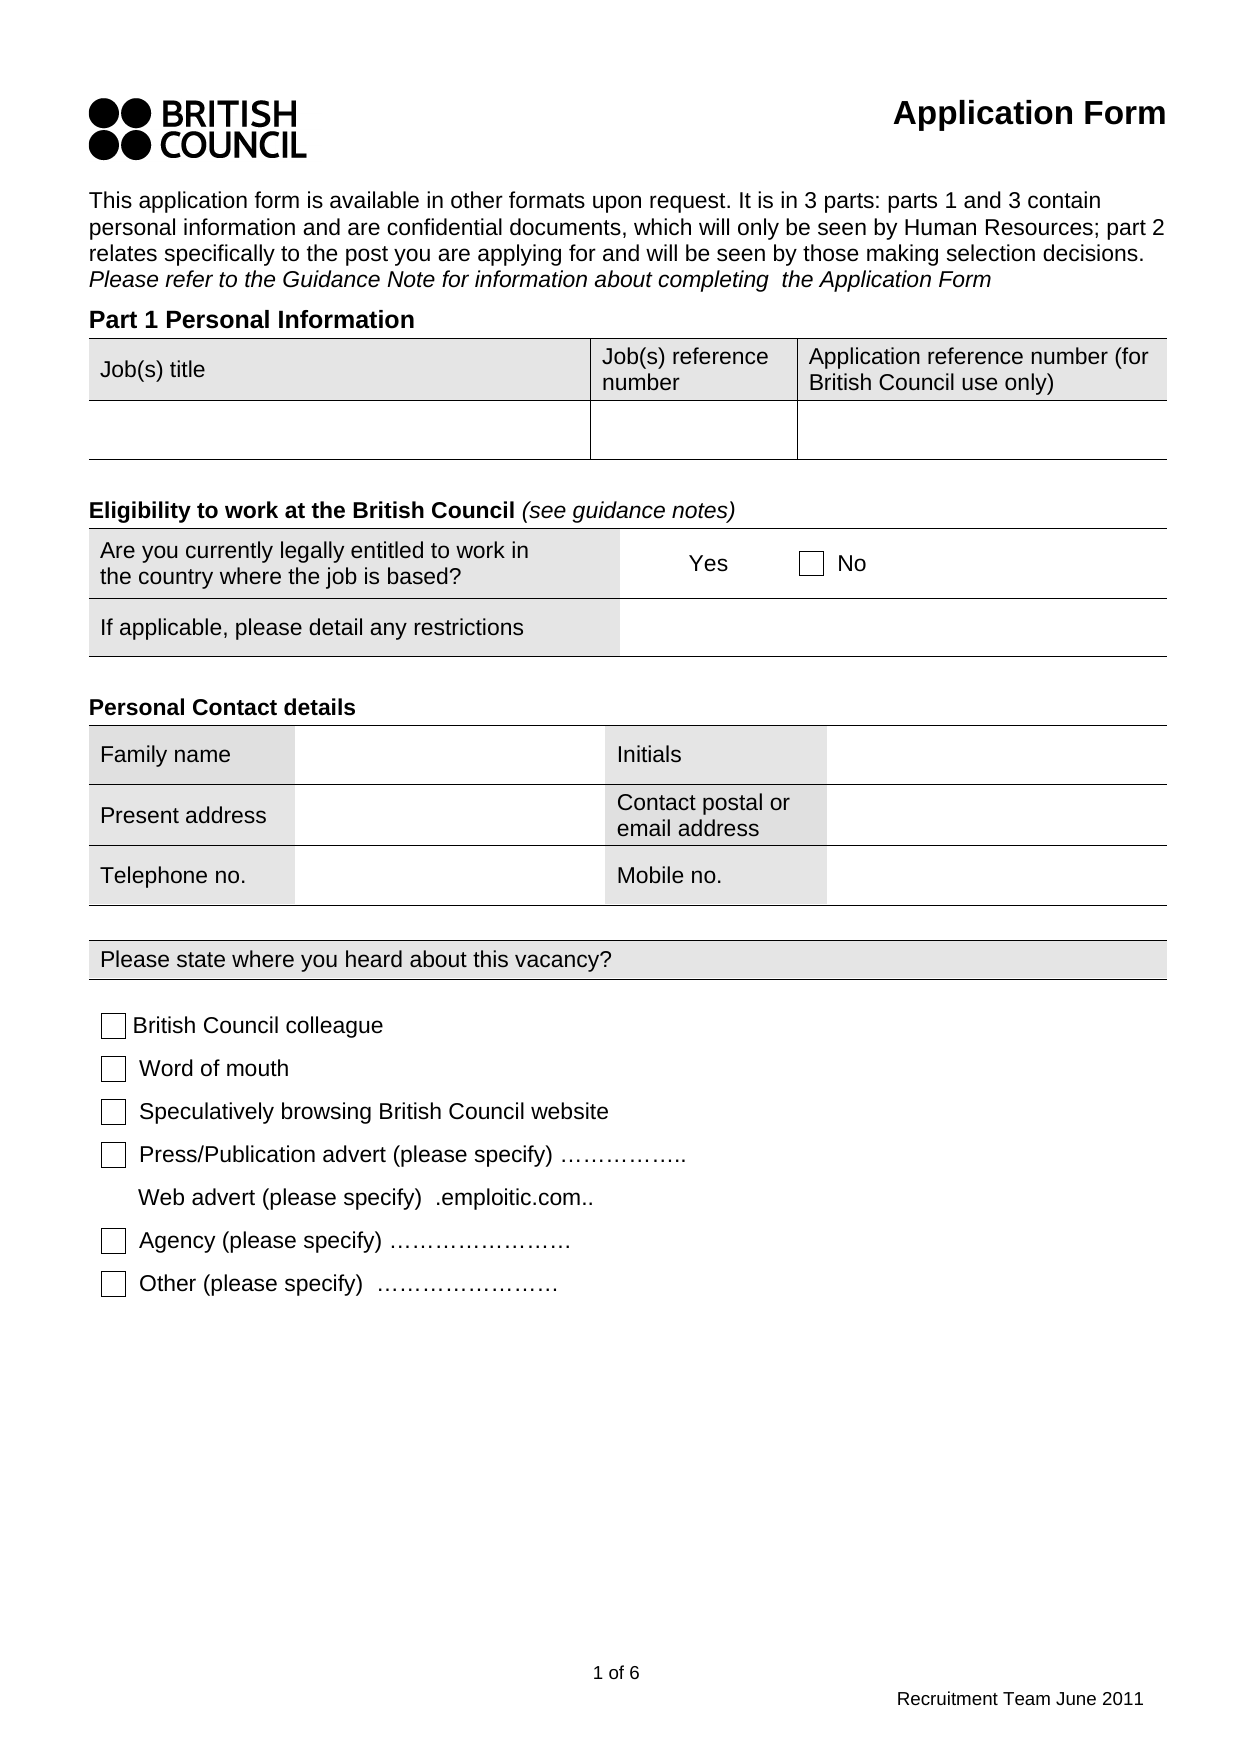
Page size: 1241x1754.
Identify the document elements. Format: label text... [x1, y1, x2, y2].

table_header [827, 726, 1167, 784]
text Eligibility to work at the British Council (see guidance notes) [89, 497, 1181, 523]
table_header Job(s) title [89, 339, 590, 400]
table_cell Present address [89, 785, 295, 845]
table_header Are you currently legally entitled to work in the country where the job is based? [89, 529, 620, 598]
table_header Please state where you heard about this vacancy? [89, 941, 1167, 978]
table_header Initials [605, 726, 827, 784]
table_cell Contact postal or email address [605, 785, 827, 845]
table_header Application Form [384, 94, 1167, 183]
table_cell [89, 401, 590, 459]
table_cell [827, 846, 1167, 904]
table_cell [295, 846, 605, 904]
text Personal Contact details [89, 694, 1181, 721]
table_header [89, 94, 384, 183]
table_header Application reference number (for British Council use only) [798, 339, 1167, 400]
table_cell Mobile no. [605, 846, 827, 904]
table_cell [295, 785, 605, 845]
text This application form is available in other formats upon request. It is in 3 parts: parts 1 and 3 contain personal information and are confidential documents, which will only be seen by Human Resources; part 2 relates specifically to the post you are applying for and will be seen by those making selection decisions. Please refer to the Guidance Note for information about completing the Application Form [89, 187, 1181, 293]
table_header [295, 726, 605, 784]
picture [88, 98, 323, 162]
table_cell [827, 785, 1167, 845]
table_cell [591, 401, 797, 459]
subtitle Part 1 Personal Information [89, 305, 1181, 334]
table_cell Telephone no. [89, 846, 295, 904]
table_cell [798, 401, 1167, 459]
table_header Yes No [620, 529, 1167, 598]
table_cell If applicable, please detail any restrictions [89, 599, 620, 656]
table_cell [620, 599, 1167, 656]
table_header Family name [89, 726, 295, 784]
table_header Job(s) reference number [591, 339, 797, 400]
table_cell British Council colleague Word of mouth Speculatively browsing British Council website Press/Publication advert (please specify) …………….. Web advert (please specify) .emploitic.com.. Agency (please specify) …………………… Other (please specify) …………………… [89, 980, 1167, 1309]
